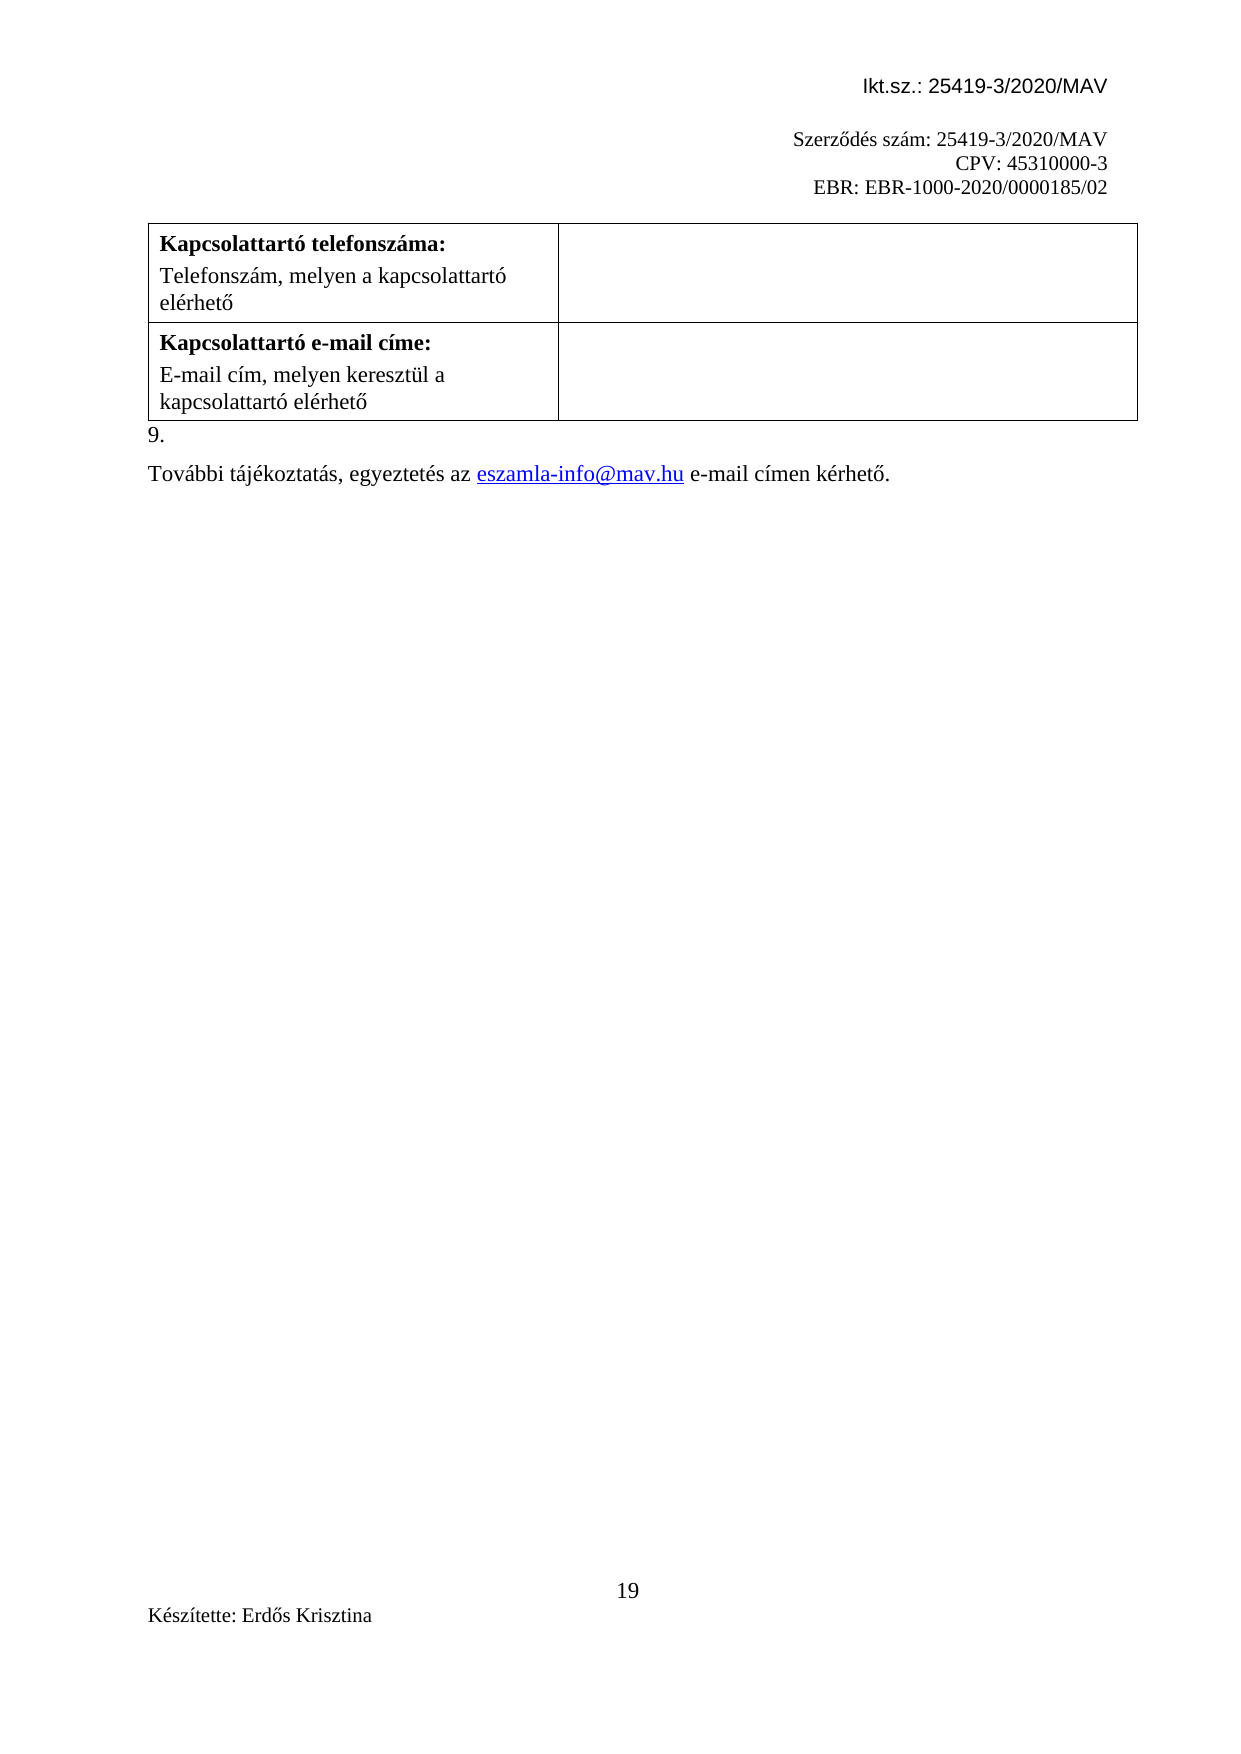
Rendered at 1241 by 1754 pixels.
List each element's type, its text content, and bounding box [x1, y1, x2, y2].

table_cell Kapcsolattartó telefonszáma: Telefonszám, melyen a kapcsolattartó elérhető [149, 224, 558, 322]
table_cell [559, 323, 1137, 420]
table_cell [559, 224, 1137, 322]
text További tájékoztatás, egyeztetés az eszamla-info@mav.hu e-mail címen kérhető. [148, 460, 1107, 487]
table_cell Kapcsolattartó e-mail címe: E-mail cím, melyen keresztül a kapcsolattartó elérhető [149, 323, 558, 420]
